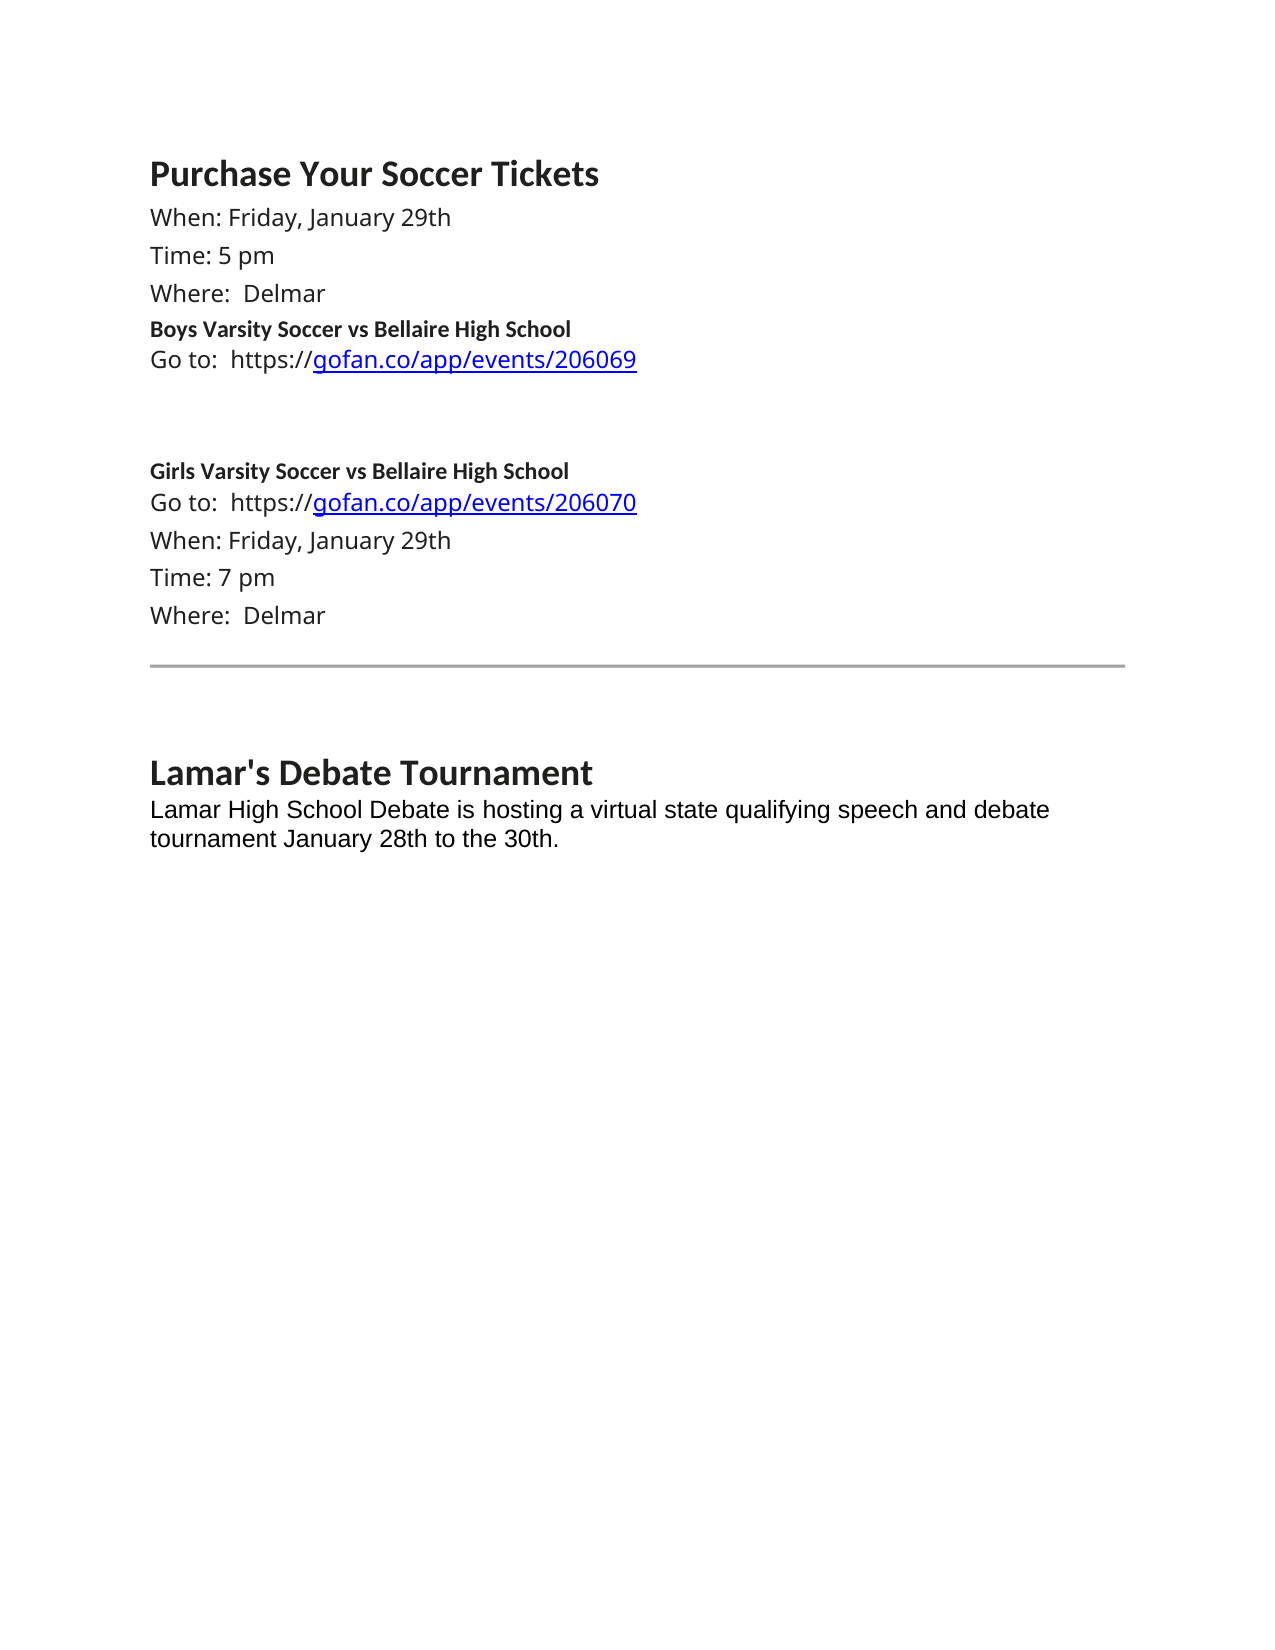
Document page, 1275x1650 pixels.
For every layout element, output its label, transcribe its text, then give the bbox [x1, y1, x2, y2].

text When: Friday, January 29th [150, 201, 1125, 233]
subtitle Purchase Your Soccer Tickets [150, 150, 1125, 196]
text Go to: https://gofan.co/app/events/206069 [150, 343, 1125, 376]
text Time: 5 pm [150, 239, 1125, 271]
text When: Friday, January 29th [150, 523, 1125, 556]
text Boys Varsity Soccer vs Bellaire High School [150, 314, 1125, 343]
text Time: 7 pm [150, 561, 1125, 594]
text Go to: https://gofan.co/app/events/206070 [150, 486, 1125, 518]
text Where: Delmar [150, 599, 1125, 631]
text Where: Delmar [150, 276, 1125, 309]
subtitle Lamar's Debate Tournament [150, 749, 1125, 795]
text Lamar High School Debate is hosting a virtual state qualifying speech and debate tournament January 28th to the 30th. [150, 795, 1125, 852]
text Girls Varsity Soccer vs Bellaire High School [150, 456, 1125, 486]
